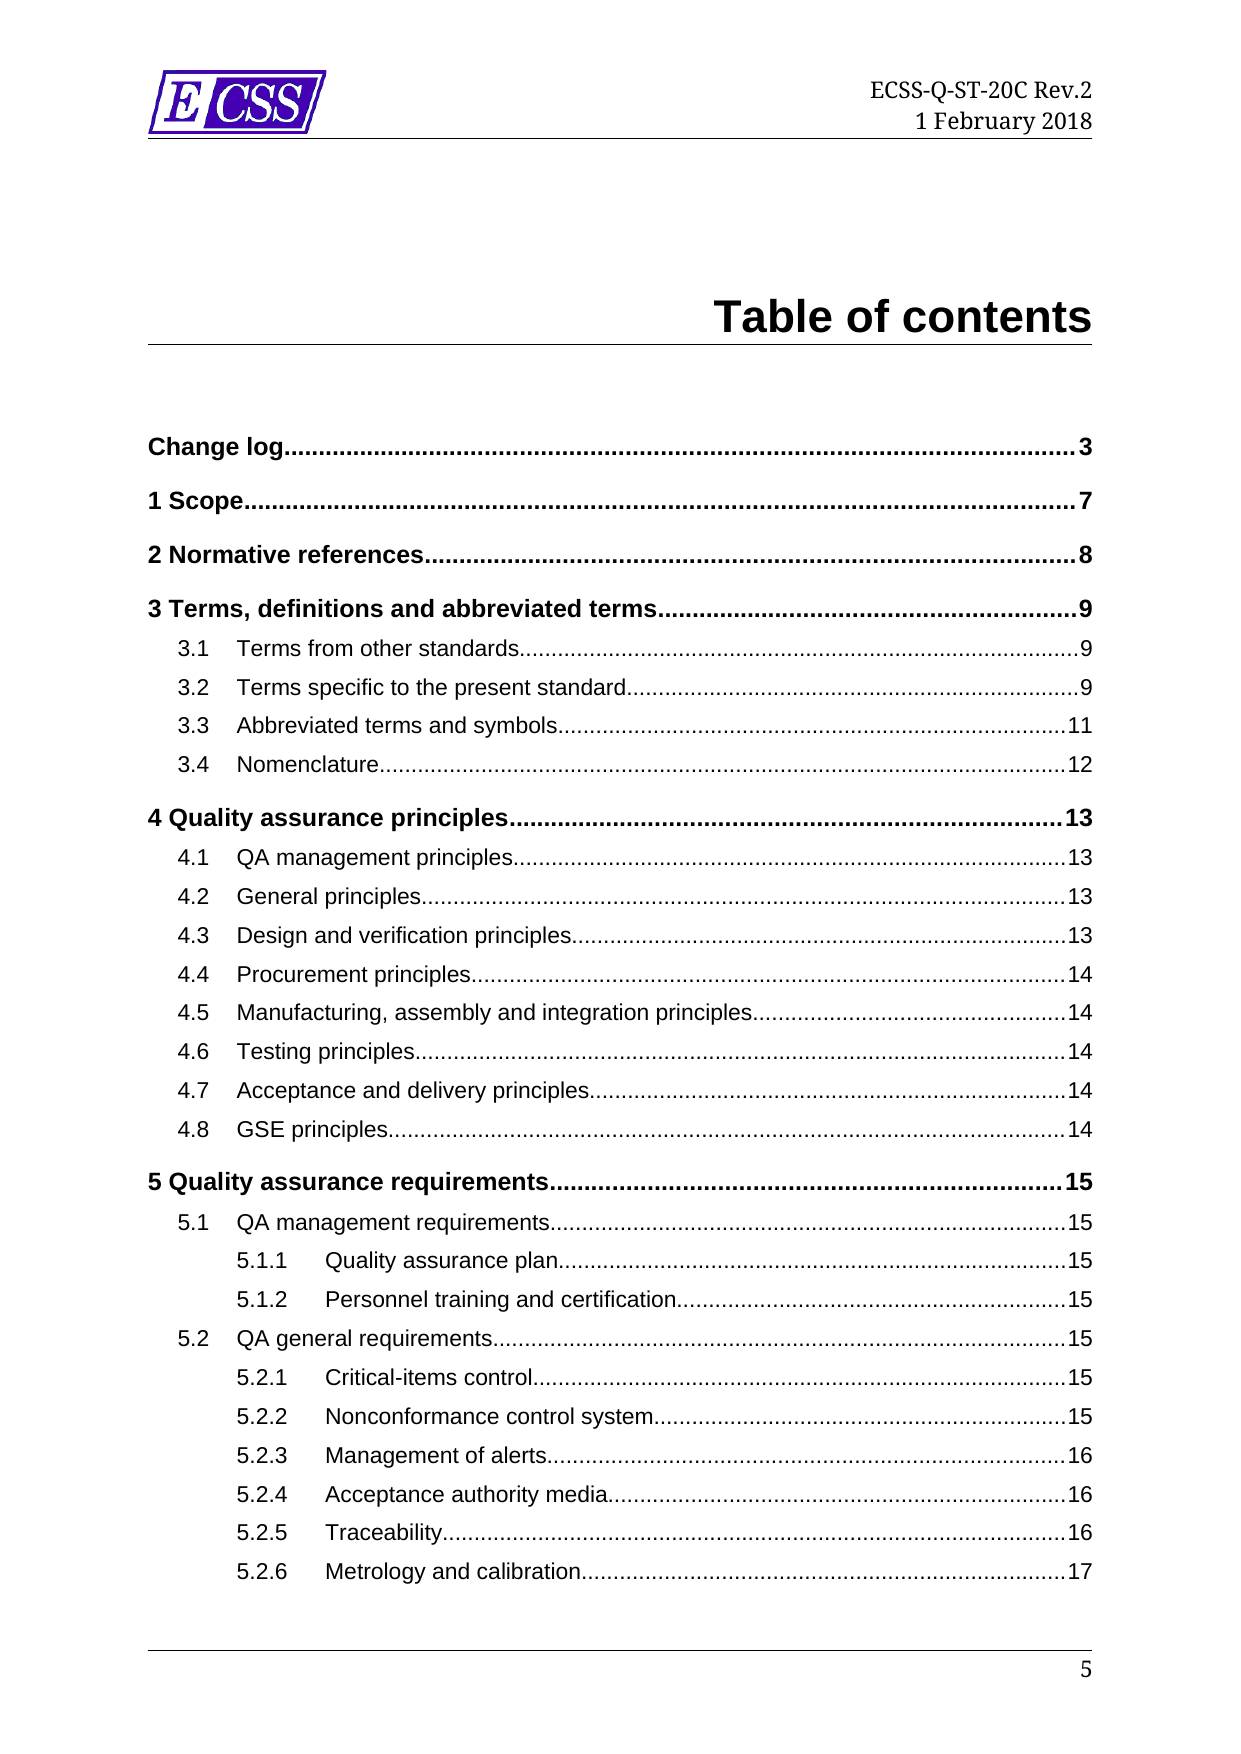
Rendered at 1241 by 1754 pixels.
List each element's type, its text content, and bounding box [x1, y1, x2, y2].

text 4.2 General principles 13 [177, 883, 1033, 909]
text 1 Scope 7 [148, 486, 1033, 515]
text 5.2.1 Critical-items control 15 [236, 1364, 1033, 1390]
text 5 Quality assurance requirements 15 [148, 1167, 1033, 1196]
text 4.1 QA management principles 13 [177, 844, 1033, 870]
text 3 Terms, definitions and abbreviated terms 9 [148, 593, 1033, 622]
text Change log 3 [148, 432, 1033, 461]
text 5.2.2 Nonconformance control system 15 [236, 1403, 1033, 1429]
text 5.2.6 Metrology and calibration 17 [236, 1558, 1033, 1584]
text 4.6 Testing principles 14 [177, 1038, 1033, 1064]
text Table of contents [148, 289, 1092, 344]
text 4 Quality assurance principles 13 [148, 803, 1033, 831]
text 5.2 QA general requirements 15 [177, 1325, 1033, 1351]
text 4.7 Acceptance and delivery principles 14 [177, 1077, 1033, 1103]
text 4.4 Procurement principles 14 [177, 961, 1033, 987]
text 5.2.5 Traceability 16 [236, 1519, 1033, 1546]
text 4.3 Design and verification principles 13 [177, 922, 1033, 948]
text 3.3 Abbreviated terms and symbols 11 [177, 712, 1033, 739]
text 5.1.2 Personnel training and certification 15 [236, 1286, 1033, 1313]
text 3.1 Terms from other standards 9 [177, 635, 1033, 661]
text 2 Normative references 8 [148, 540, 1033, 568]
text 3.2 Terms specific to the present standard 9 [177, 674, 1033, 700]
text 3.4 Nomenclature 12 [177, 751, 1033, 778]
text 5.1 QA management requirements 15 [177, 1208, 1033, 1235]
text 4.8 GSE principles 14 [177, 1116, 1033, 1142]
text 4.5 Manufacturing, assembly and integration principles 14 [177, 999, 1033, 1026]
text 5.1.1 Quality assurance plan 15 [236, 1247, 1033, 1274]
text 5.2.3 Management of alerts 16 [236, 1442, 1033, 1468]
text 5.2.4 Acceptance authority media 16 [236, 1481, 1033, 1507]
picture [148, 70, 327, 134]
